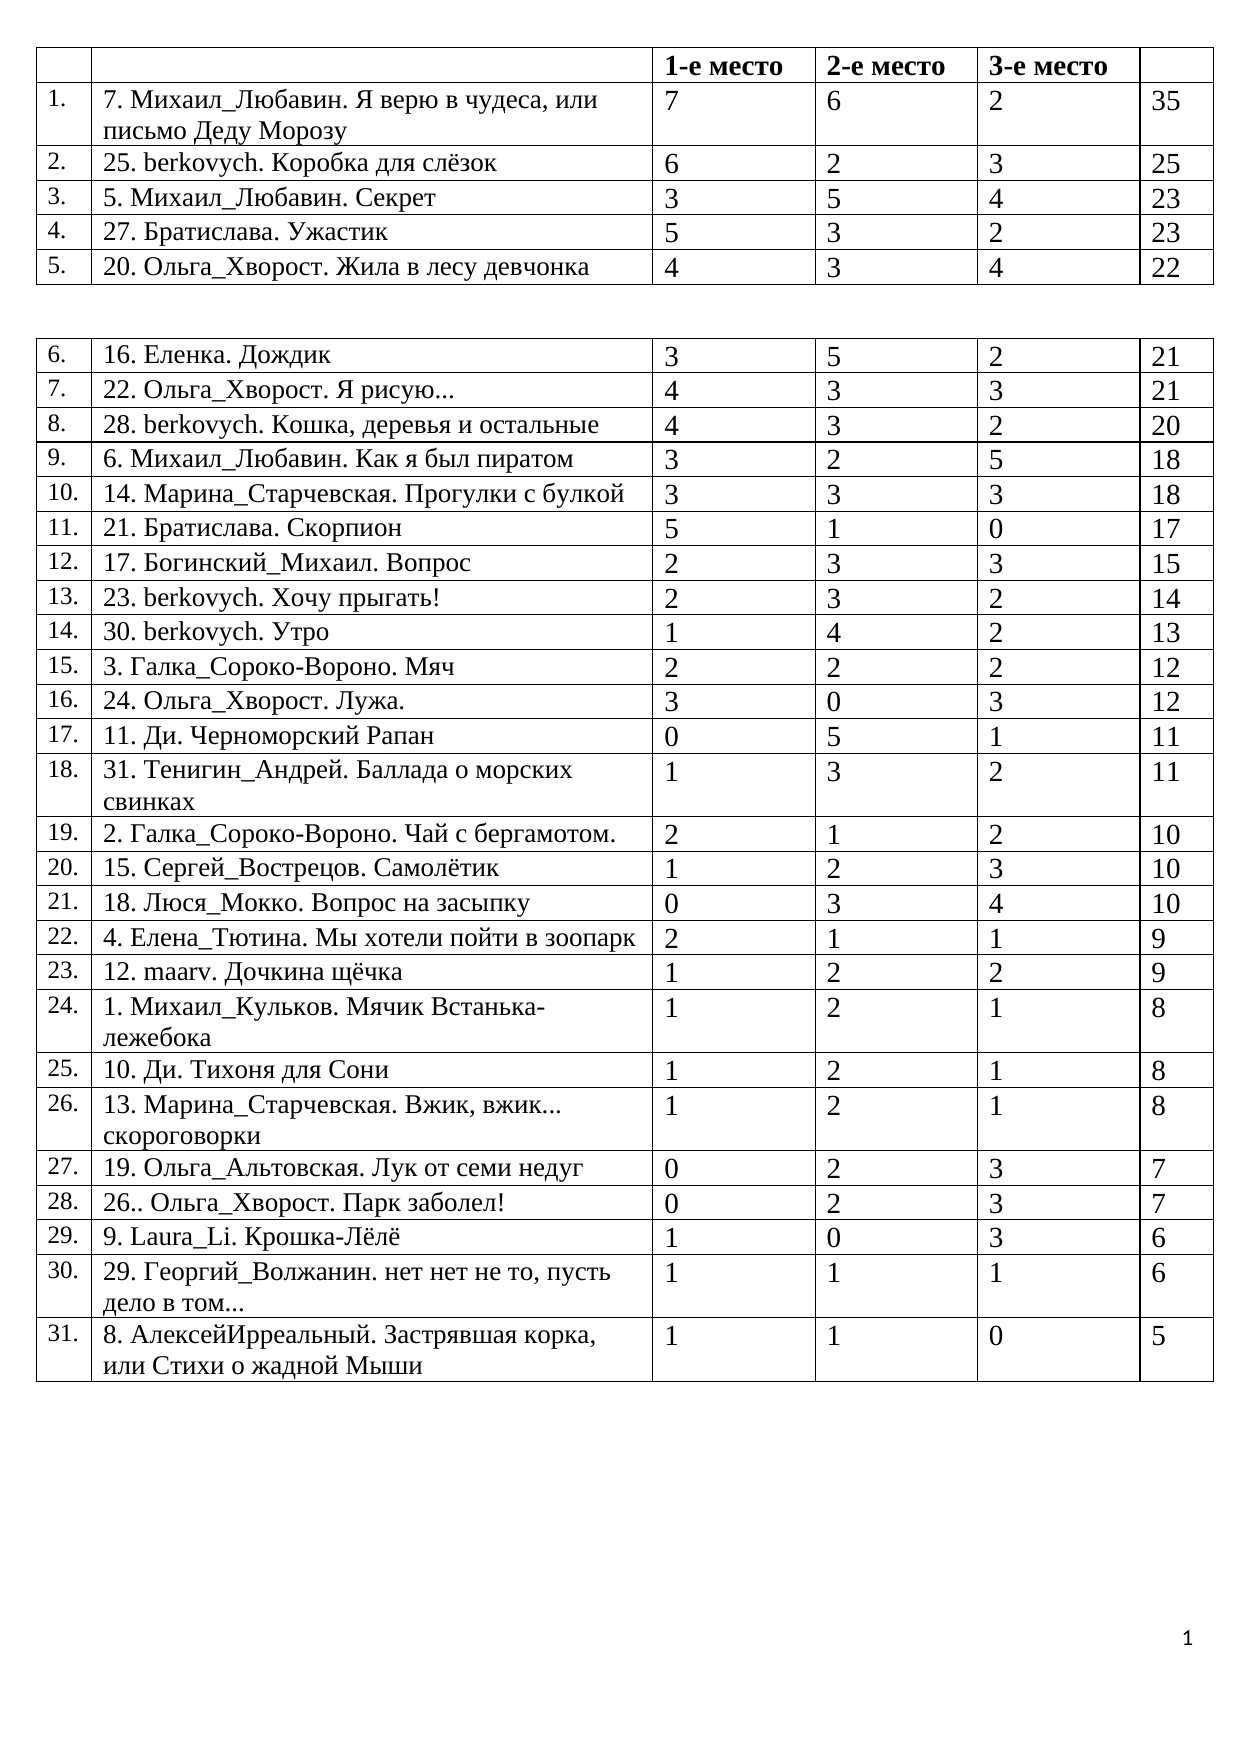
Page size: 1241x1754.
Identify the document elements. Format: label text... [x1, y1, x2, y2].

table_cell 4. Елена_Тютина. Мы хотели пойти в зоопарк [92, 921, 652, 954]
table_cell 1 [653, 615, 815, 649]
table_cell 1 [816, 1318, 977, 1381]
table_cell 25. berkovych. Коробка для слёзок [92, 146, 652, 180]
table_cell 3 [978, 477, 1139, 511]
table_cell 10 [1141, 852, 1213, 885]
table_cell [37, 181, 91, 214]
table_cell 9 [1141, 955, 1213, 989]
table_cell 23 [1141, 215, 1213, 249]
table_cell 0 [653, 886, 815, 920]
table_cell 1 [978, 1088, 1139, 1150]
table_cell 5 [653, 512, 815, 545]
table_cell 2 [653, 817, 815, 851]
table_cell 9. Laura_Li. Крошка-Лёлё [92, 1220, 652, 1254]
table_cell 3 [978, 852, 1139, 885]
table_cell 3 [978, 1186, 1139, 1219]
table_cell 3 [653, 443, 815, 476]
table_cell 7 [1141, 1186, 1213, 1219]
table_cell [37, 581, 91, 614]
table_cell 7 [1141, 1151, 1213, 1185]
table_cell 0 [978, 512, 1139, 545]
table_cell 17. Богинский_Михаил. Вопрос [92, 546, 652, 580]
table_cell 2 [978, 215, 1139, 249]
table_cell 18 [1141, 477, 1213, 511]
table_cell 6 [653, 146, 815, 180]
table_cell 0 [816, 685, 977, 718]
table_cell 0 [653, 1186, 815, 1219]
table_cell 10 [1141, 817, 1213, 851]
table_cell 1 [978, 990, 1139, 1052]
table_cell 15. Сергей_Вострецов. Самолётик [92, 852, 652, 885]
table_cell 12 [1141, 685, 1213, 718]
table_cell 1 [653, 1088, 815, 1150]
table_cell 2 [816, 1151, 977, 1185]
table_cell 2 [978, 615, 1139, 649]
table_cell 1 [978, 1255, 1139, 1317]
table_cell 11 [1141, 754, 1213, 816]
table_cell 2 [978, 408, 1139, 441]
table_cell [37, 215, 91, 249]
table_cell [37, 719, 91, 753]
table_cell 3 [816, 215, 977, 249]
table_cell 2 [816, 852, 977, 885]
table_cell 25 [1141, 146, 1213, 180]
table_cell 8 [1141, 990, 1213, 1052]
table_cell 3 [978, 373, 1139, 407]
table_cell 2 [653, 650, 815, 683]
table_cell [37, 546, 91, 580]
table_cell 24. Ольга_Хворост. Лужа. [92, 685, 652, 718]
table_cell 6 [1141, 1255, 1213, 1317]
table_cell 22 [1141, 250, 1213, 283]
table_cell 2 [816, 146, 977, 180]
table_cell 30. berkovych. Утро [92, 615, 652, 649]
table_cell 13. Марина_Старчевская. Вжик, вжик... скороговорки [92, 1088, 652, 1150]
table_cell 4 [978, 250, 1139, 283]
table_header 16. Еленка. Дождик [92, 339, 652, 372]
table_cell 1 [816, 817, 977, 851]
table_cell [37, 250, 91, 283]
table_cell [37, 990, 91, 1052]
table_cell 31. Тенигин_Андрей. Баллада о морских свинках [92, 754, 652, 816]
table_cell 11 [1141, 719, 1213, 753]
table_header 2 [978, 339, 1139, 372]
table_cell [37, 685, 91, 718]
table_cell 10 [1141, 886, 1213, 920]
table_cell [37, 650, 91, 683]
table_cell 1 [978, 1053, 1139, 1087]
table_cell 4 [653, 408, 815, 441]
table_cell 3 [653, 181, 815, 214]
table_cell 1 [653, 1318, 815, 1381]
table_cell 0 [816, 1220, 977, 1254]
table_cell 4 [653, 373, 815, 407]
table_cell 1 [653, 1220, 815, 1254]
table_cell 1 [816, 921, 977, 954]
table_cell 9 [1141, 921, 1213, 954]
table_cell [37, 1220, 91, 1254]
table_cell 0 [978, 1318, 1139, 1381]
table_cell 28. berkovych. Кошка, деревья и остальные [92, 408, 652, 441]
table_cell [37, 1088, 91, 1150]
table_cell 2 [978, 83, 1139, 145]
table_cell [37, 1255, 91, 1317]
table_cell 5 [653, 215, 815, 249]
table_cell 1 [816, 1255, 977, 1317]
table_cell 1. Михаил_Кульков. Мячик Встанька-лежебока [92, 990, 652, 1052]
table_cell 2 [653, 581, 815, 614]
table_cell 21 [1141, 373, 1213, 407]
table_cell [37, 817, 91, 851]
table_header 3-е место [978, 48, 1139, 82]
table_cell 11. Ди. Черноморский Рапан [92, 719, 652, 753]
table_cell [37, 373, 91, 407]
table_cell 23. berkovych. Хочу прыгать! [92, 581, 652, 614]
table_cell 1 [653, 955, 815, 989]
table_header 1-е место [653, 48, 815, 82]
table_cell 1 [653, 754, 815, 816]
table_cell 1 [653, 1255, 815, 1317]
table_header 21 [1141, 339, 1213, 372]
table_cell 14 [1141, 581, 1213, 614]
table_cell 5 [1141, 1318, 1213, 1381]
table_cell 0 [653, 719, 815, 753]
table_cell 2 [978, 581, 1139, 614]
table_cell 1 [978, 719, 1139, 753]
table_cell 1 [978, 921, 1139, 954]
table_cell 14. Марина_Старчевская. Прогулки с булкой [92, 477, 652, 511]
table_header 3 [653, 339, 815, 372]
table_cell 2 [653, 546, 815, 580]
table_cell 0 [653, 1151, 815, 1185]
table_cell 4 [978, 886, 1139, 920]
table_cell 4 [978, 181, 1139, 214]
table_cell 18 [1141, 443, 1213, 476]
table_cell 3. Галка_Сороко-Вороно. Мяч [92, 650, 652, 683]
table_cell 6 [1141, 1220, 1213, 1254]
table_cell 20 [1141, 408, 1213, 441]
table_cell 4 [653, 250, 815, 283]
table_cell 26.. Ольга_Хворост. Парк заболел! [92, 1186, 652, 1219]
table_cell 3 [816, 754, 977, 816]
table_cell 3 [978, 685, 1139, 718]
table_cell 8 [1141, 1088, 1213, 1150]
table_cell 3 [653, 685, 815, 718]
table_cell 22. Ольга_Хворост. Я рисую... [92, 373, 652, 407]
table_cell 3 [816, 581, 977, 614]
table_header 5 [816, 339, 977, 372]
table_cell 12. maarv. Дочкина щёчка [92, 955, 652, 989]
table_cell 2 [978, 955, 1139, 989]
table_cell 2 [816, 955, 977, 989]
table_cell 6 [816, 83, 977, 145]
table_cell 7. Михаил_Любавин. Я верю в чудеса, или письмо Деду Морозу [92, 83, 652, 145]
table_cell 3 [816, 250, 977, 283]
table_cell [37, 1053, 91, 1087]
table_cell [37, 146, 91, 180]
table_cell 3 [816, 408, 977, 441]
table_cell 12 [1141, 650, 1213, 683]
table_cell 2. Галка_Сороко-Вороно. Чай с бергамотом. [92, 817, 652, 851]
table_cell 7 [653, 83, 815, 145]
table_cell [37, 955, 91, 989]
table_header [37, 339, 91, 372]
table_header [92, 48, 652, 82]
table_cell 3 [816, 373, 977, 407]
table_cell [37, 443, 91, 476]
table_cell 13 [1141, 615, 1213, 649]
table_cell 2 [816, 1088, 977, 1150]
table_cell [37, 886, 91, 920]
table_cell 2 [978, 817, 1139, 851]
table_cell 8 [1141, 1053, 1213, 1087]
table_cell 1 [653, 990, 815, 1052]
table_cell 18. Люся_Мокко. Вопрос на засыпку [92, 886, 652, 920]
table_cell 1 [816, 512, 977, 545]
table_cell 15 [1141, 546, 1213, 580]
table_cell 3 [978, 546, 1139, 580]
table_cell 2 [816, 443, 977, 476]
table_cell 8. АлексейИрреальный. Застрявшая корка, или Стихи о жадной Мыши [92, 1318, 652, 1381]
table_cell [37, 83, 91, 145]
table_header 2-е место [816, 48, 977, 82]
table_cell [37, 512, 91, 545]
table_cell [37, 615, 91, 649]
table_cell 5. Михаил_Любавин. Секрет [92, 181, 652, 214]
table_cell 3 [978, 146, 1139, 180]
table_cell 2 [978, 650, 1139, 683]
table_cell [37, 477, 91, 511]
table_cell 6. Михаил_Любавин. Как я был пиратом [92, 443, 652, 476]
table_cell 35 [1141, 83, 1213, 145]
table_header [37, 48, 91, 82]
table_cell 2 [816, 990, 977, 1052]
table_cell 21. Братислава. Скорпион [92, 512, 652, 545]
table_cell 2 [816, 1186, 977, 1219]
table_cell 3 [816, 546, 977, 580]
table_cell 29. Георгий_Волжанин. нет нет не то, пусть дело в том... [92, 1255, 652, 1317]
table_cell 19. Ольга_Альтовская. Лук от семи недуг [92, 1151, 652, 1185]
table_cell [37, 754, 91, 816]
table_cell 23 [1141, 181, 1213, 214]
table_cell [37, 1186, 91, 1219]
table_cell [37, 408, 91, 441]
table_cell 5 [816, 181, 977, 214]
table_cell 17 [1141, 512, 1213, 545]
table_cell 3 [978, 1220, 1139, 1254]
table_cell [37, 1151, 91, 1185]
table_cell 5 [978, 443, 1139, 476]
table_cell 27. Братислава. Ужастик [92, 215, 652, 249]
table_cell 1 [653, 852, 815, 885]
table_cell 4 [816, 615, 977, 649]
table_cell 1 [653, 1053, 815, 1087]
table_cell 2 [816, 1053, 977, 1087]
table_cell 5 [816, 719, 977, 753]
table_cell 3 [816, 886, 977, 920]
table_cell 3 [978, 1151, 1139, 1185]
table_header [1141, 48, 1213, 82]
table_cell 20. Ольга_Хворост. Жила в лесу девчонка [92, 250, 652, 283]
table_cell 2 [978, 754, 1139, 816]
table_cell [37, 1318, 91, 1381]
table_cell 2 [816, 650, 977, 683]
table_cell 10. Ди. Тихоня для Сони [92, 1053, 652, 1087]
table_cell [37, 852, 91, 885]
table_cell 3 [816, 477, 977, 511]
table_cell [37, 921, 91, 954]
table_cell 2 [653, 921, 815, 954]
table_cell 3 [653, 477, 815, 511]
